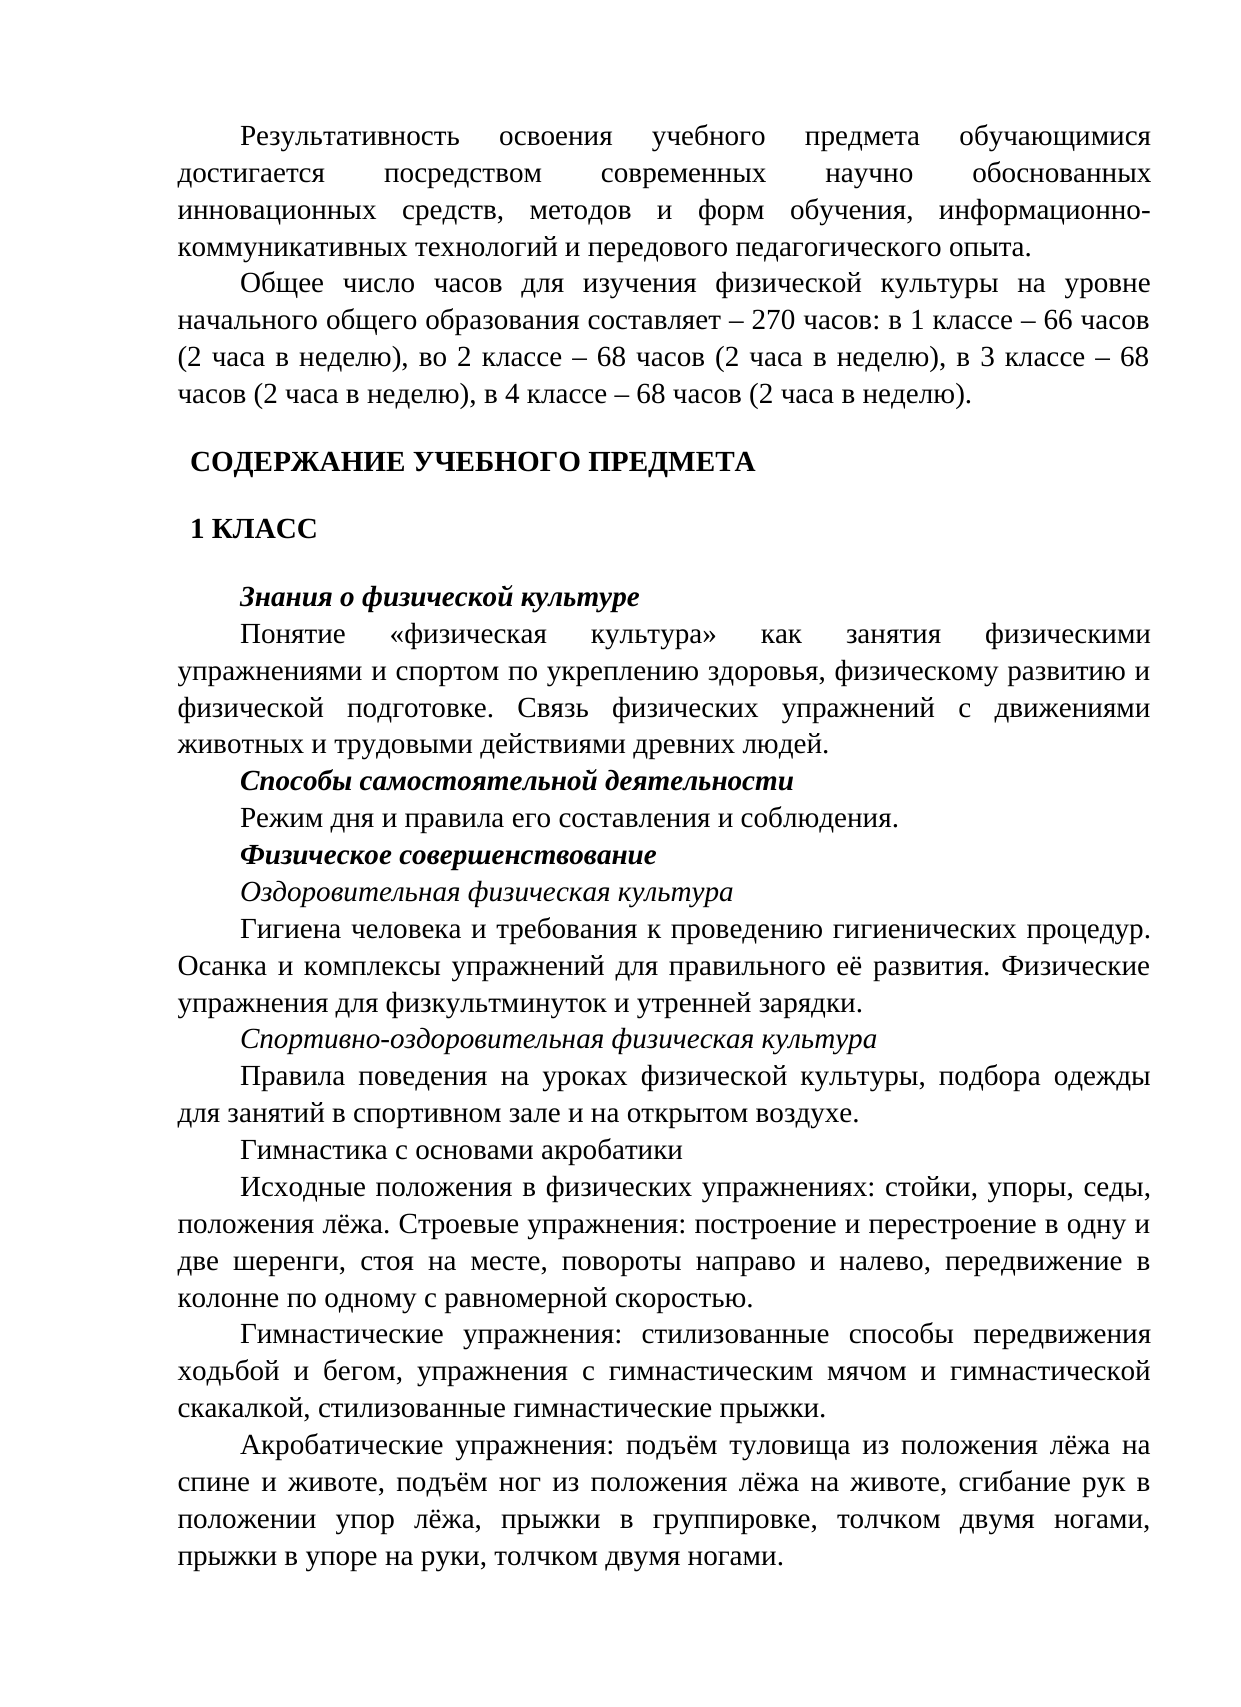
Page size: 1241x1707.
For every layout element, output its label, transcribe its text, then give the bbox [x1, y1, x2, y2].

text 1 КЛАСС [190, 511, 1152, 545]
text Понятие «физическая культура» как занятия физическими упражнениями и спортом по укреплению здоровья, физическому развитию и физической подготовке. Связь физических упражнений с движениями животных и трудовыми действиями древних людей. [177, 616, 1152, 760]
text Режим дня и правила его составления и соблюдения. [177, 800, 1152, 834]
text Акробатические упражнения: подъём туловища из положения лёжа на спине и животе, подъём ног из положения лёжа на животе, сгибание рук в положении упор лёжа, прыжки в группировке, толчком двумя ногами, прыжки в упоре на руки, толчком двумя ногами. [177, 1427, 1152, 1571]
text Физическое совершенствование [177, 837, 1152, 871]
text Гимнастика с основами акробатики [177, 1132, 1152, 1166]
text Спортивно-оздоровительная физическая культура [177, 1022, 1152, 1055]
text Гимнастические упражнения: стилизованные способы передвижения ходьбой и бегом, упражнения с гимнастическим мячом и гимнастической скакалкой, стилизованные гимнастические прыжки. [177, 1317, 1152, 1424]
text Исходные положения в физических упражнениях: стойки, упоры, седы, положения лёжа. Строевые упражнения: построение и перестроение в одну и две шеренги, стоя на месте, повороты направо и налево, передвижение в колонне по одному с равномерной скоростью. [177, 1169, 1152, 1313]
text Общее число часов для изучения физической культуры на уровне начального общего образования составляет – 270 часов: в 1 классе – 66 часов (2 часа в неделю), во 2 классе – 68 часов (2 часа в неделю), в 3 классе – 68 часов (2 часа в неделю), в 4 классе – 68 часов (2 часа в неделю). [177, 266, 1152, 410]
text СОДЕРЖАНИЕ УЧЕБНОГО ПРЕДМЕТА [190, 444, 1152, 477]
text Правила поведения на уроках физической культуры, подбора одежды для занятий в спортивном зале и на открытом воздухе. [177, 1058, 1152, 1129]
text Оздоровительная физическая культура [177, 874, 1152, 908]
text Результативность освоения учебного предмета обучающимися достигается посредством современных научно обоснованных инновационных средств, методов и форм обучения, информационно-коммуникативных технологий и передового педагогического опыта. [177, 118, 1152, 262]
text Способы самостоятельной деятельности [177, 763, 1152, 797]
text Знания о физической культуре [177, 579, 1152, 613]
text Гигиена человека и требования к проведению гигиенических процедур. Осанка и комплексы упражнений для правильного её развития. Физические упражнения для физкультминуток и утренней зарядки. [177, 911, 1152, 1018]
